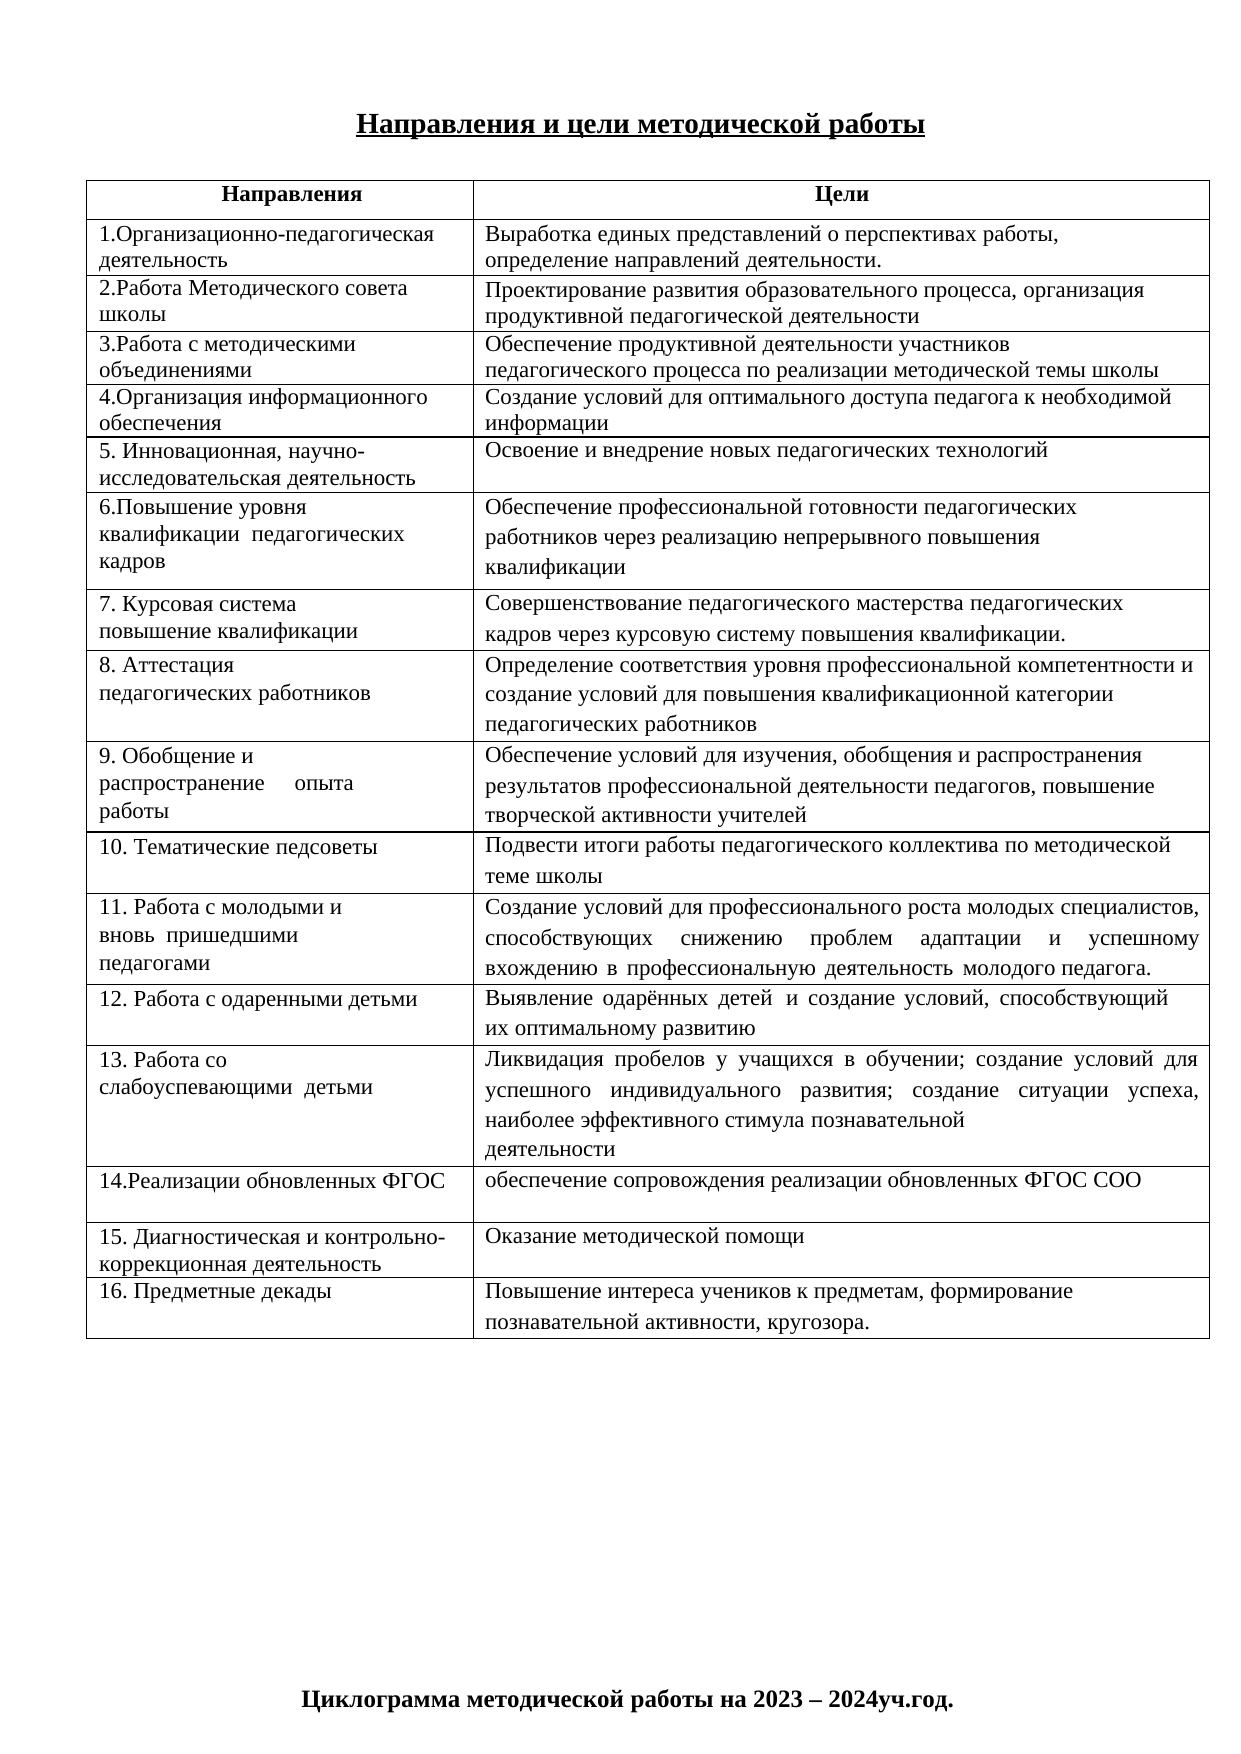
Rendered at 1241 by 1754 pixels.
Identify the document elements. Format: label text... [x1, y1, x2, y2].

table_cell Оказание методической помощи [474, 1223, 1209, 1277]
table_cell 1.Организационно-педагогическая деятельность [87, 220, 473, 274]
table_cell Освоение и внедрение новых педагогических технологий [474, 438, 1209, 492]
table_cell Выработка единых представлений о перспективах работы, определение направлений деятельности. [474, 220, 1209, 274]
table_cell Совершенствование педагогического мастерства педагогических кадров через курсовую систему повышения квалификации. [474, 590, 1209, 649]
table_cell 5. Инновационная, научно- исследовательская деятельность [87, 438, 473, 492]
table_cell 4.Организация информационного обеспечения [87, 385, 473, 436]
table_cell 7. Курсовая система повышение квалификации [87, 590, 473, 649]
table_cell Обеспечение продуктивной деятельности участников педагогического процесса по реализации методической темы школы [474, 332, 1209, 383]
table_cell Проектирование развития образовательного процесса, организация продуктивной педагогической деятельности [474, 276, 1209, 331]
table_cell 14.Реализации обновленных ФГОС [87, 1167, 473, 1222]
table_cell Обеспечение профессиональной готовности педагогических работников через реализацию непрерывного повышения квалификации [474, 493, 1209, 589]
text Направления и цели методической работы [338, 106, 943, 140]
table_cell Определение соответствия уровня профессиональной компетентности и создание условий для повышения квалификационной категории педагогических работников [474, 651, 1209, 741]
table_cell Обеспечение условий для изучения, обобщения и распространения результатов профессиональной деятельности педагогов, повышение творческой активности учителей [474, 742, 1209, 831]
table_cell Создание условий для профессионального роста молодых специалистов, способствующих снижению проблем адаптации и успешному вхождению в профессиональную деятельность молодого педагога. [474, 894, 1209, 984]
table_cell 6.Повышение уровня квалификации педагогических кадров [87, 493, 473, 589]
table_cell 9. Обобщение и распространение опыта работы [87, 742, 473, 831]
text Циклограмма методической работы на 2023 – 2024уч.год. [74, 1684, 1181, 1713]
table_cell 3.Работа с методическими объединениями [87, 332, 473, 383]
table_header Направления [87, 181, 473, 219]
table_header Цели [474, 181, 1209, 219]
table_cell 11. Работа с молодыми и вновь пришедшими педагогами [87, 894, 473, 984]
table_cell 12. Работа с одаренными детьми [87, 985, 473, 1044]
table_cell Повышение интереса учеников к предметам, формирование познавательной активности, кругозора. [474, 1278, 1209, 1338]
table_cell Создание условий для оптимального доступа педагога к необходимой информации [474, 385, 1209, 436]
table_cell обеспечение сопровождения реализации обновленных ФГОС СОО [474, 1167, 1209, 1222]
table_cell 13. Работа со слабоуспевающими детьми [87, 1046, 473, 1166]
table_cell 2.Работа Методического совета школы [87, 276, 473, 331]
table_cell 16. Предметные декады [87, 1278, 473, 1338]
table_cell Подвести итоги работы педагогического коллектива по методической теме школы [474, 833, 1209, 892]
table_cell Ликвидация пробелов у учащихся в обучении; создание условий для успешного индивидуального развития; создание ситуации успеха, наиболее эффективного стимула познавательной деятельности [474, 1046, 1209, 1166]
table_cell 15. Диагностическая и контрольно- коррекционная деятельность [87, 1223, 473, 1277]
table_cell Выявление одарённых детей и создание условий, способствующий их оптимальному развитию [474, 985, 1209, 1044]
table_cell 8. Аттестация педагогических работников [87, 651, 473, 741]
table_cell 10. Тематические педсоветы [87, 833, 473, 892]
